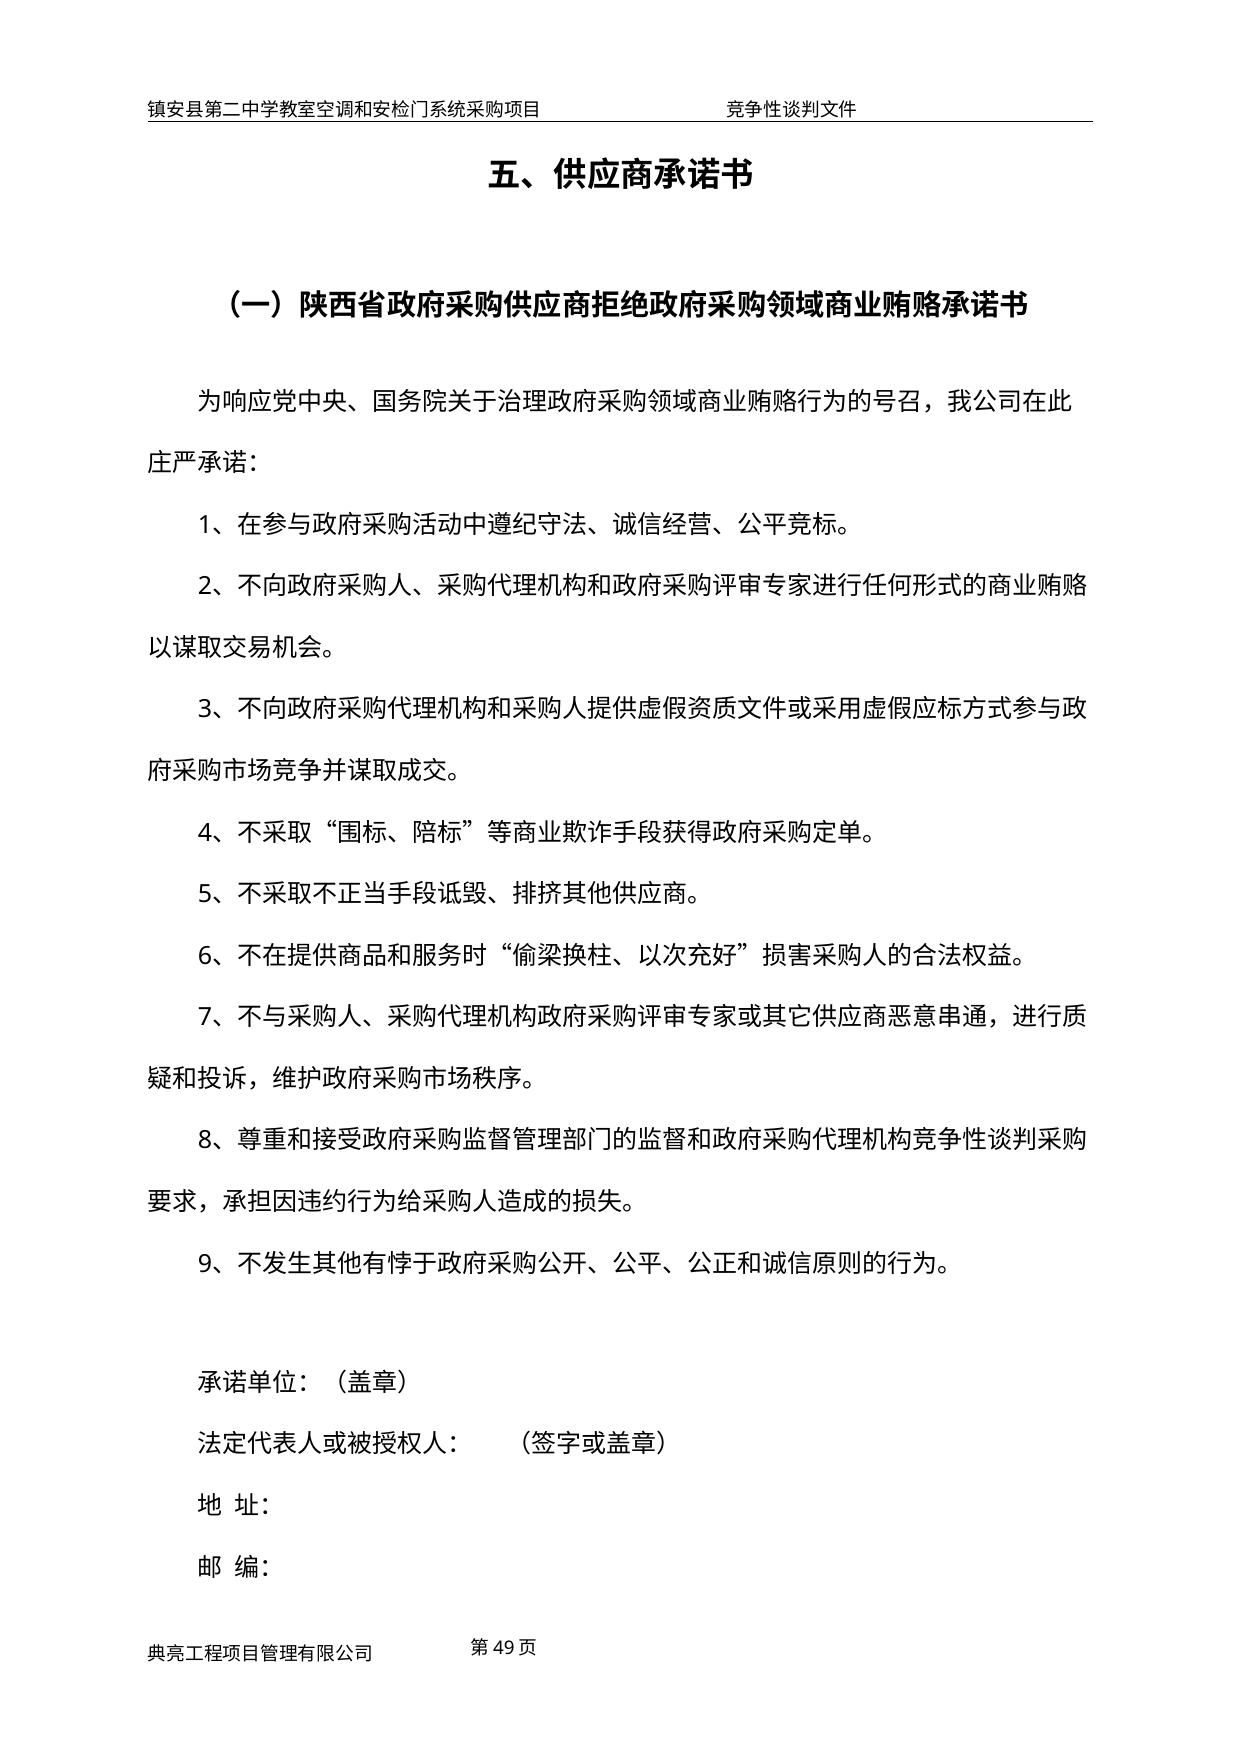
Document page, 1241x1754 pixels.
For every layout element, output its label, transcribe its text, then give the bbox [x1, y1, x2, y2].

text 4、不采取“围标、陪标”等商业欺诈手段获得政府采购定单。 [148, 812, 1093, 848]
text 邮 编： [148, 1547, 1093, 1583]
text 7、不与采购人、采购代理机构政府采购评审专家或其它供应商恶意串通，进行质疑和投诉，维护政府采购市场秩序。 [148, 997, 1093, 1094]
text 地 址： [148, 1486, 1093, 1522]
text 法定代表人或被授权人： （签字或盖章） [148, 1424, 1093, 1460]
text （一）陕西省政府采购供应商拒绝政府采购领域商业贿赂承诺书 [148, 281, 1093, 323]
text 3、不向政府采购代理机构和采购人提供虚假资质文件或采用虚假应标方式参与政府采购市场竞争并谋取成交。 [148, 689, 1093, 787]
text 5、不采取不正当手段诋毁、排挤其他供应商。 [148, 874, 1093, 910]
list 供应商承诺书 [148, 148, 1093, 196]
text 6、不在提供商品和服务时“偷梁换柱、以次充好”损害采购人的合法权益。 [148, 935, 1093, 971]
text 9、不发生其他有悖于政府采购公开、公平、公正和诚信原则的行为。 [148, 1243, 1093, 1279]
text 为响应党中央、国务院关于治理政府采购领域商业贿赂行为的号召，我公司在此庄严承诺： [148, 381, 1093, 479]
text 8、尊重和接受政府采购监督管理部门的监督和政府采购代理机构竞争性谈判采购要求，承担因违约行为给采购人造成的损失。 [148, 1120, 1093, 1218]
text 1、在参与政府采购活动中遵纪守法、诚信经营、公平竞标。 [148, 504, 1093, 541]
text 2、不向政府采购人、采购代理机构和政府采购评审专家进行任何形式的商业贿赂以谋取交易机会。 [148, 566, 1093, 664]
text 承诺单位：（盖章） [148, 1362, 1093, 1399]
